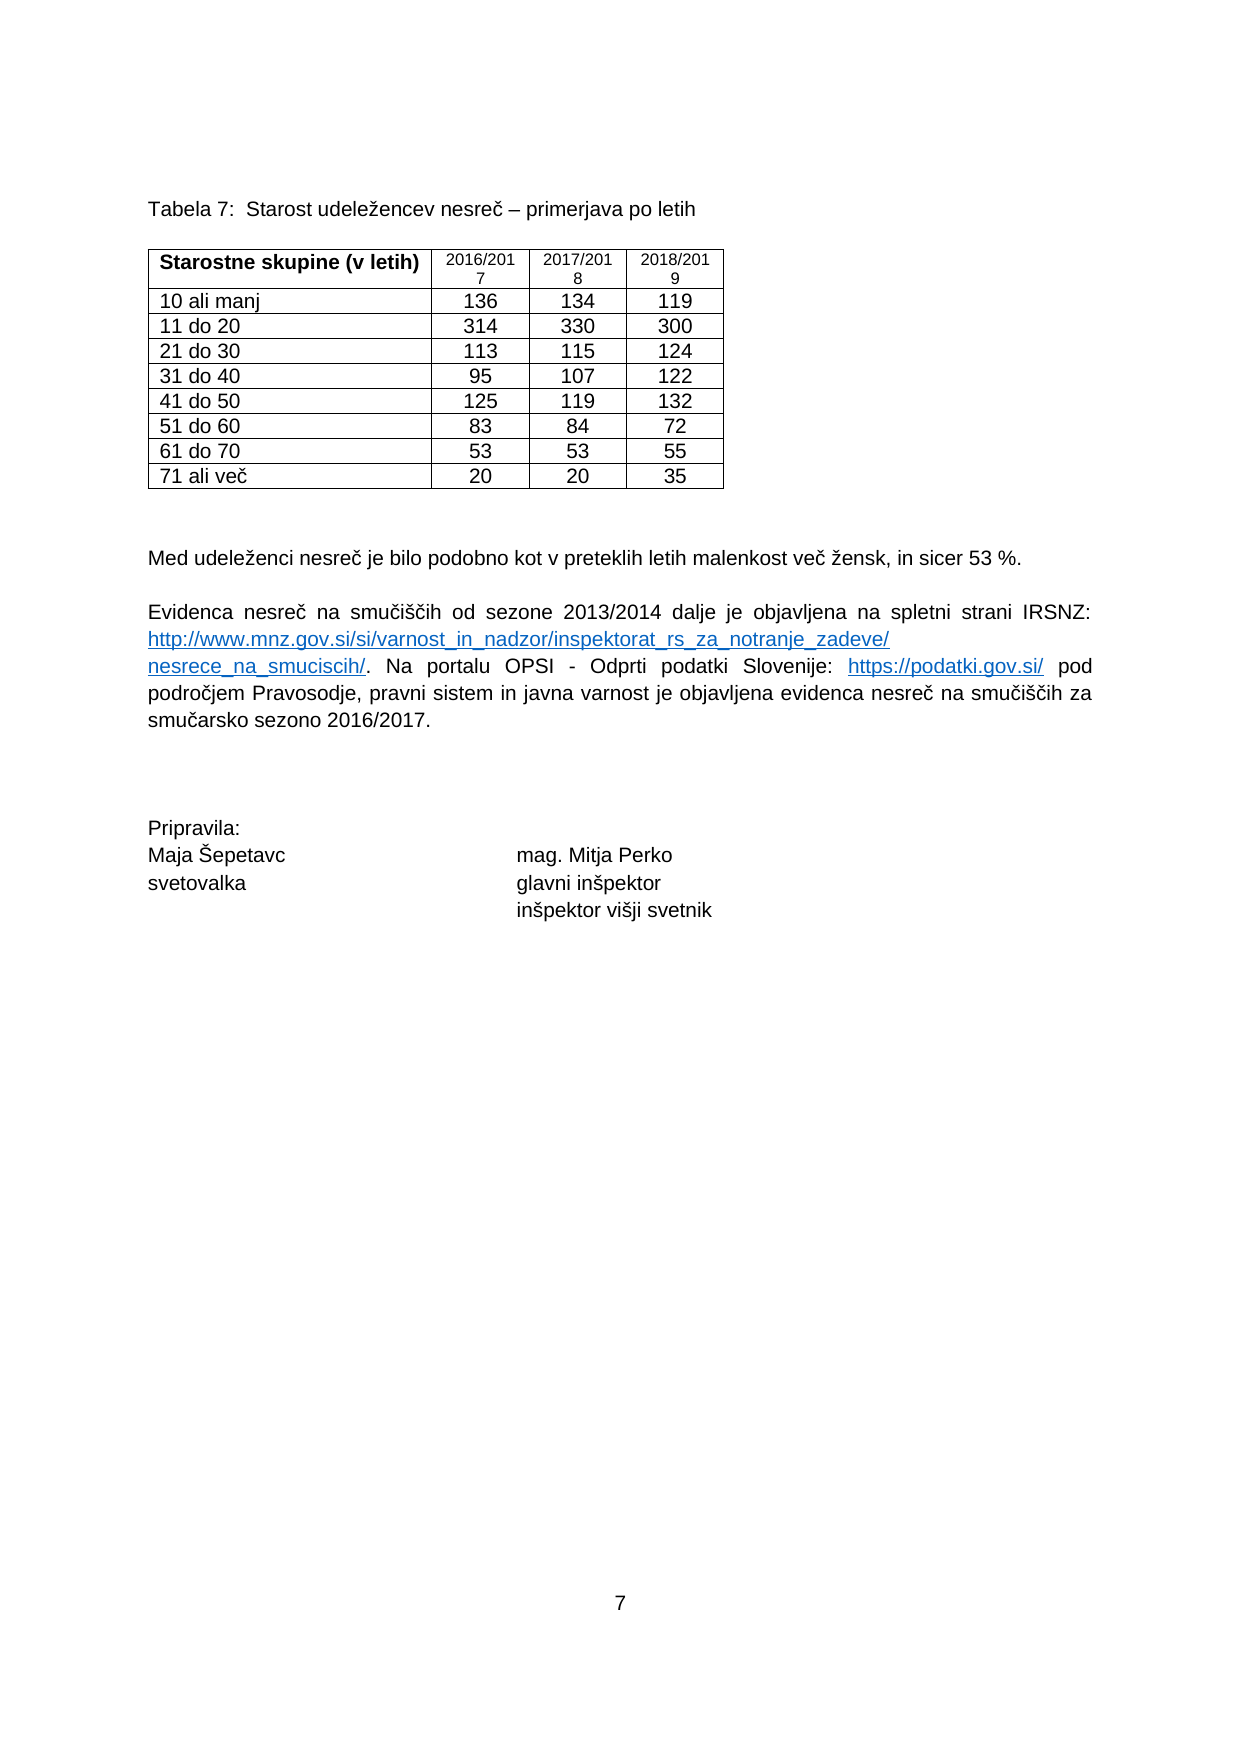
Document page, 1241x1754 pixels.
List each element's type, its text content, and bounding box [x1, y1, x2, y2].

table_cell 20 [530, 464, 626, 488]
table_cell 53 [432, 439, 529, 463]
text Tabela 7: Starost udeležencev nesreč – primerjava po letih [148, 194, 1093, 222]
table_cell 72 [627, 414, 723, 438]
text Maja Šepetavc mag. Mitja Perko [148, 841, 1093, 868]
text inšpektor višji svetnik [148, 895, 1093, 922]
table_cell 83 [432, 414, 529, 438]
text Evidenca nesreč na smučiščih od sezone 2013/2014 dalje je objavljena na spletni strani IRSNZ: http://www.mnz.gov.si/si/varnost_in_nadzor/inspektorat_rs_za_notranje_zadeve/nesrece_na_smuciscih/. Na portalu OPSI - Odprti podatki Slovenije: https://podatki.gov.si/ pod področjem Pravosodje, pravni sistem in javna varnost je objavljena evidenca nesreč na smučiščih za smučarsko sezono 2016/2017. [148, 597, 1093, 733]
table_cell 84 [530, 414, 626, 438]
table_cell 11 do 20 [149, 314, 431, 338]
table_cell 95 [432, 364, 529, 388]
table_cell 124 [627, 339, 723, 363]
table_cell 314 [432, 314, 529, 338]
table_header 2016/2017 [432, 250, 529, 288]
table_cell 20 [432, 464, 529, 488]
table_cell 115 [530, 339, 626, 363]
table_cell 125 [432, 389, 529, 413]
table_cell 55 [627, 439, 723, 463]
table_cell 53 [530, 439, 626, 463]
table_cell 132 [627, 389, 723, 413]
table_header 2018/2019 [627, 250, 723, 288]
table_cell 61 do 70 [149, 439, 431, 463]
table_cell 71 ali več [149, 464, 431, 488]
text svetovalka glavni inšpektor [148, 868, 1093, 895]
table_cell 51 do 60 [149, 414, 431, 438]
table_cell 330 [530, 314, 626, 338]
table_cell 21 do 30 [149, 339, 431, 363]
table_cell 119 [530, 389, 626, 413]
text Pripravila: [148, 814, 1093, 841]
table_cell 31 do 40 [149, 364, 431, 388]
text Med udeleženci nesreč je bilo podobno kot v preteklih letih malenkost več žensk, in sicer 53 %. [148, 543, 1093, 570]
table_cell 119 [627, 289, 723, 313]
table_cell 122 [627, 364, 723, 388]
table_cell 113 [432, 339, 529, 363]
table_header Starostne skupine (v letih) [149, 250, 431, 288]
table_cell 136 [432, 289, 529, 313]
table_header 2017/2018 [530, 250, 626, 288]
table_cell 300 [627, 314, 723, 338]
table_cell 107 [530, 364, 626, 388]
table_cell 10 ali manj [149, 289, 431, 313]
table_cell 134 [530, 289, 626, 313]
table_cell 35 [627, 464, 723, 488]
table_cell 41 do 50 [149, 389, 431, 413]
